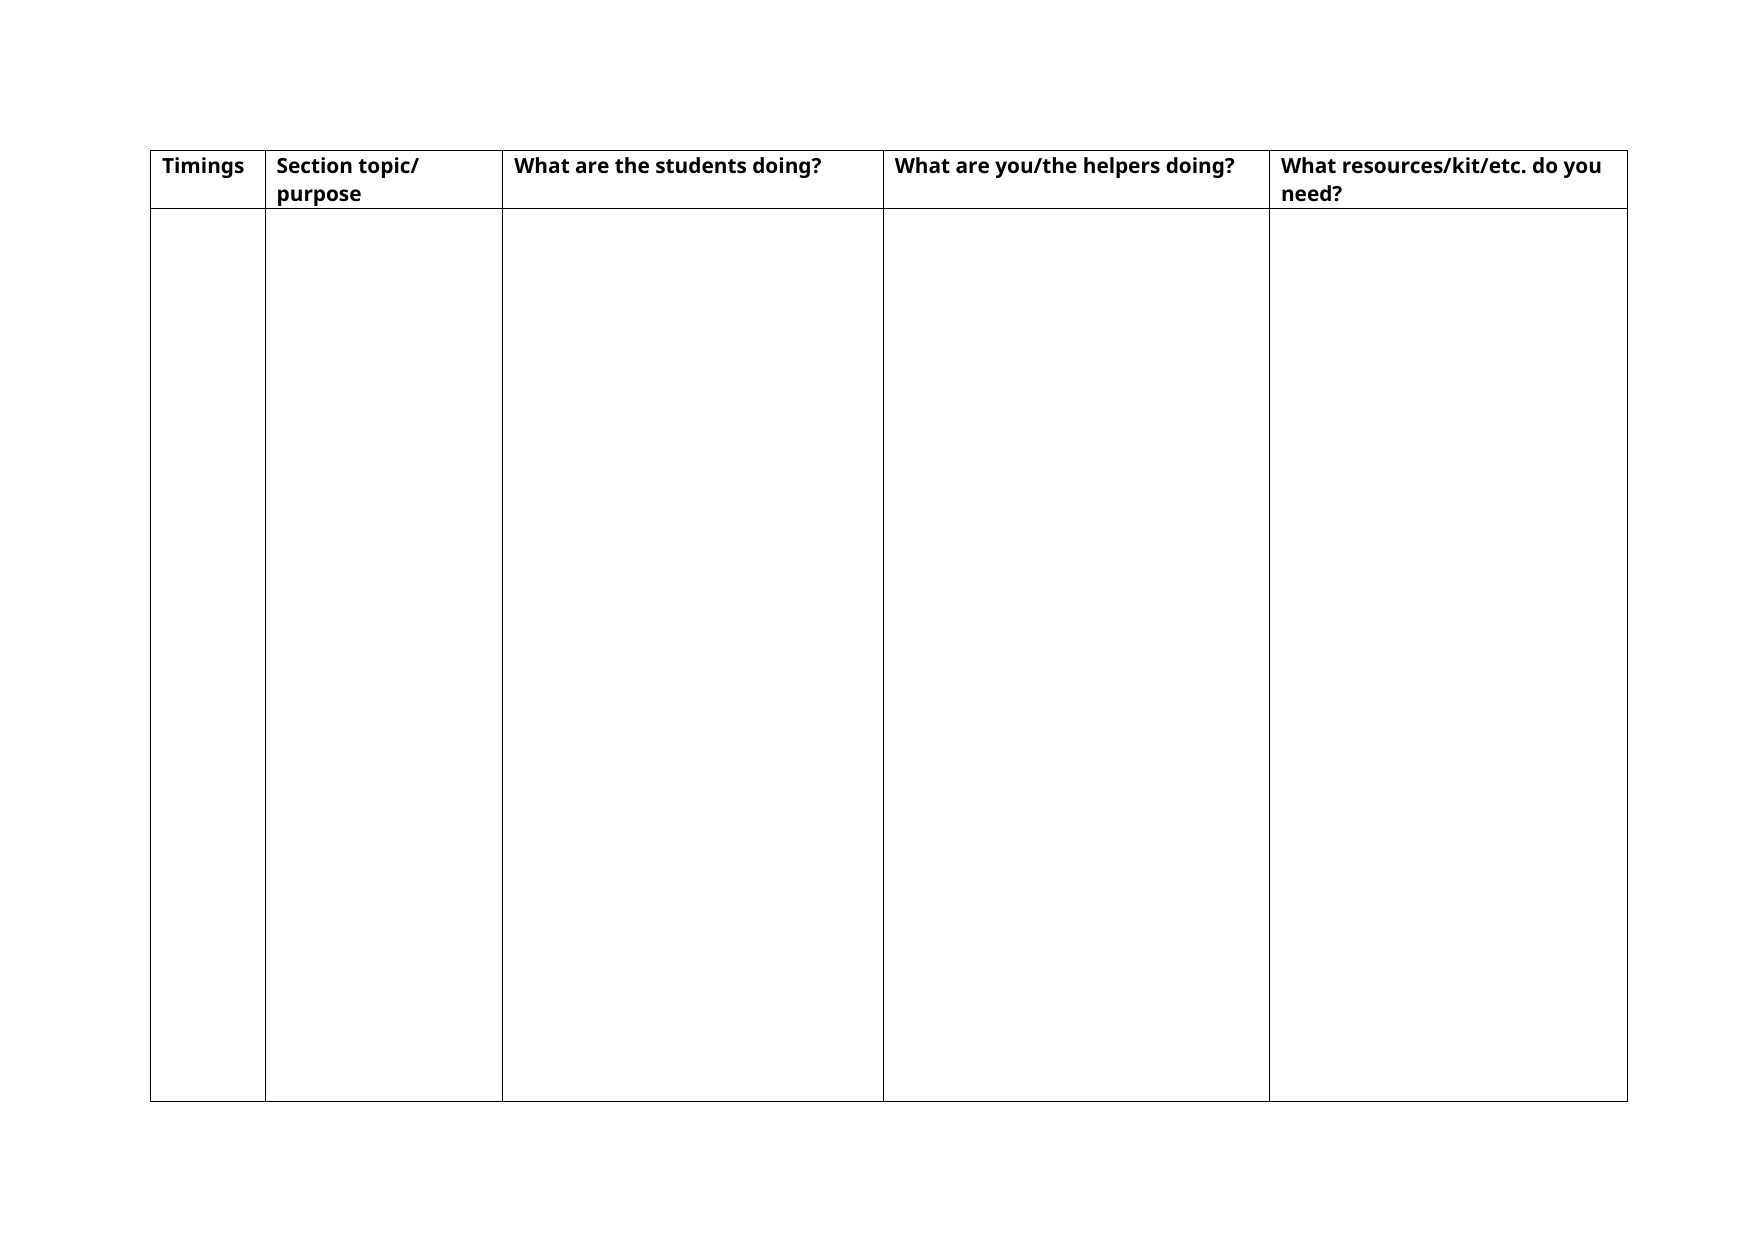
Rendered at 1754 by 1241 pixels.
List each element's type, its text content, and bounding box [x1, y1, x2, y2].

table_cell [266, 209, 502, 1101]
table_cell [151, 209, 265, 1101]
table_cell Section topic/ purpose [266, 151, 502, 208]
table_cell What are you/the helpers doing? [884, 151, 1269, 208]
table_cell What resources/kit/etc. do you need? [1270, 151, 1627, 208]
table_cell [503, 209, 883, 1101]
table_cell [1270, 209, 1627, 1101]
table_cell [884, 209, 1269, 1101]
table_cell What are the students doing? [503, 151, 883, 208]
table_cell Timings [151, 151, 265, 208]
